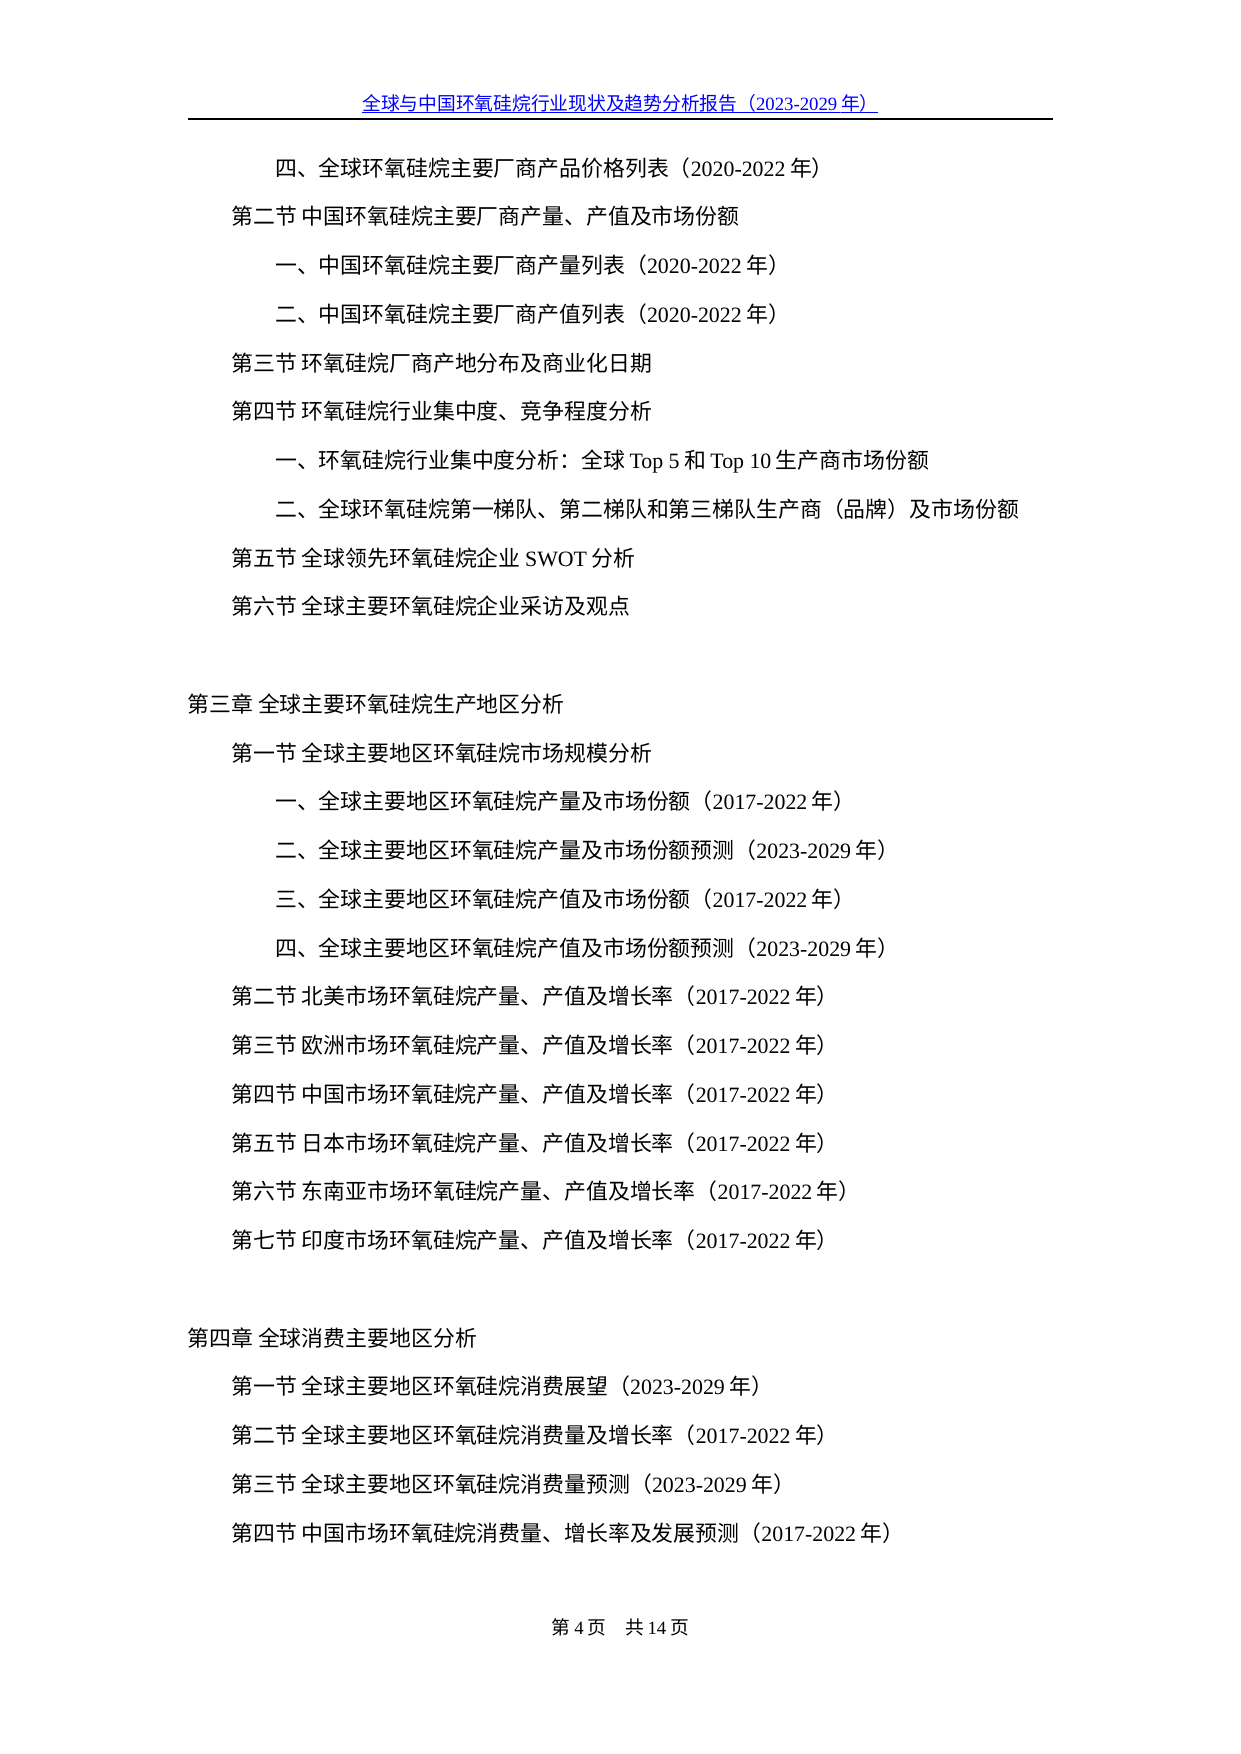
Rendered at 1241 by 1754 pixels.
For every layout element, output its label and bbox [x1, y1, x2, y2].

text [187, 150, 1053, 1548]
